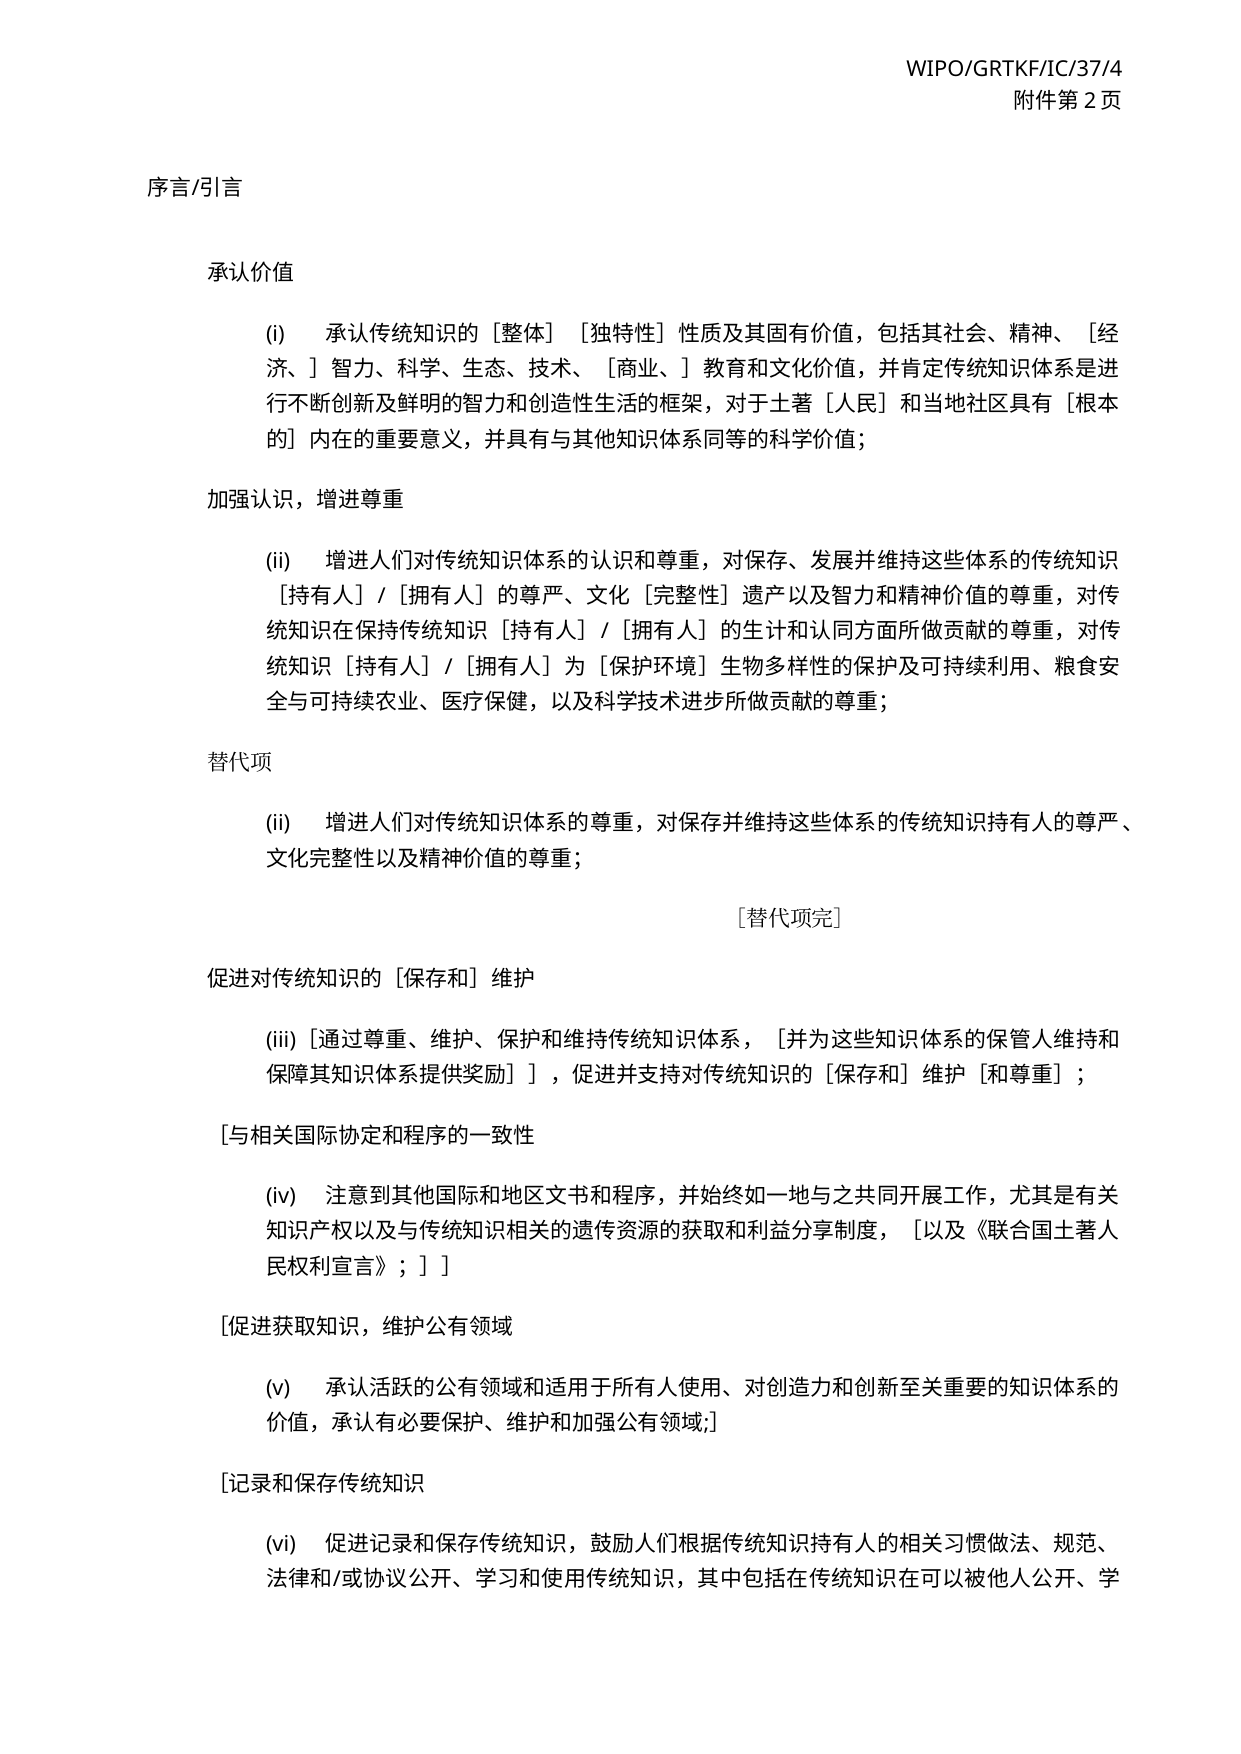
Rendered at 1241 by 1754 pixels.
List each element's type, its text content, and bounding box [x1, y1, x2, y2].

text (ii) 增进人们对传统知识体系的认识和尊重，对保存、发展并维持这些体系的传统知识［持有人］/［拥有人］的尊严、文化［完整性］遗产以及智力和精神价值的尊重，对传统知识在保持传统知识［持有人］/［拥有人］的生计和认同方面所做贡献的尊重，对传统知识［持有人］/［拥有人］为［保护环境］生物多样性的保护及可持续利用、粮食安全与可持续农业、医疗保健，以及科学技术进步所做贡献的尊重； [266, 539, 1122, 716]
text (iv) 注意到其他国际和地区文书和程序，并始终如一地与之共同开展工作，尤其是有关知识产权以及与传统知识相关的遗传资源的获取和利益分享制度，［以及《联合国土著人民权利宣言》；］］ [266, 1174, 1122, 1281]
text ［与相关国际协定和程序的一致性 [207, 1114, 1122, 1149]
text 替代项 [207, 741, 1122, 776]
text (ii) 增进人们对传统知识体系的尊重，对保存并维持这些体系的传统知识持有人的尊严、文化完整性以及精神价值的尊重； [266, 801, 1122, 872]
text ［替代项完］ [724, 897, 1122, 933]
text (iii)［通过尊重、维护、保护和维持传统知识体系，［并为这些知识体系的保管人维持和保障其知识体系提供奖励］］，促进并支持对传统知识的［保存和］维护［和尊重］； [266, 1018, 1122, 1089]
text 承认价值 [207, 251, 1122, 287]
text (v) 承认活跃的公有领域和适用于所有人使用、对创造力和创新至关重要的知识体系的价值，承认有必要保护、维护和加强公有领域;］ [266, 1366, 1122, 1437]
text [266, 1522, 1122, 1593]
text 加强认识，增进尊重 [207, 478, 1122, 514]
text (i) 承认传统知识的［整体］［独特性］性质及其固有价值，包括其社会、精神、［经济、］智力、科学、生态、技术、［商业、］教育和文化价值，并肯定传统知识体系是进行不断创新及鲜明的智力和创造性生活的框架，对于土著［人民］和当地社区具有［根本的］内在的重要意义，并具有与其他知识体系同等的科学价值； [266, 312, 1122, 453]
text ［促进获取知识，维护公有领域 [207, 1306, 1122, 1341]
text 序言/引言 [148, 166, 1122, 201]
text ［记录和保存传统知识 [207, 1462, 1122, 1497]
text 促进对传统知识的［保存和］维护 [207, 958, 1122, 993]
